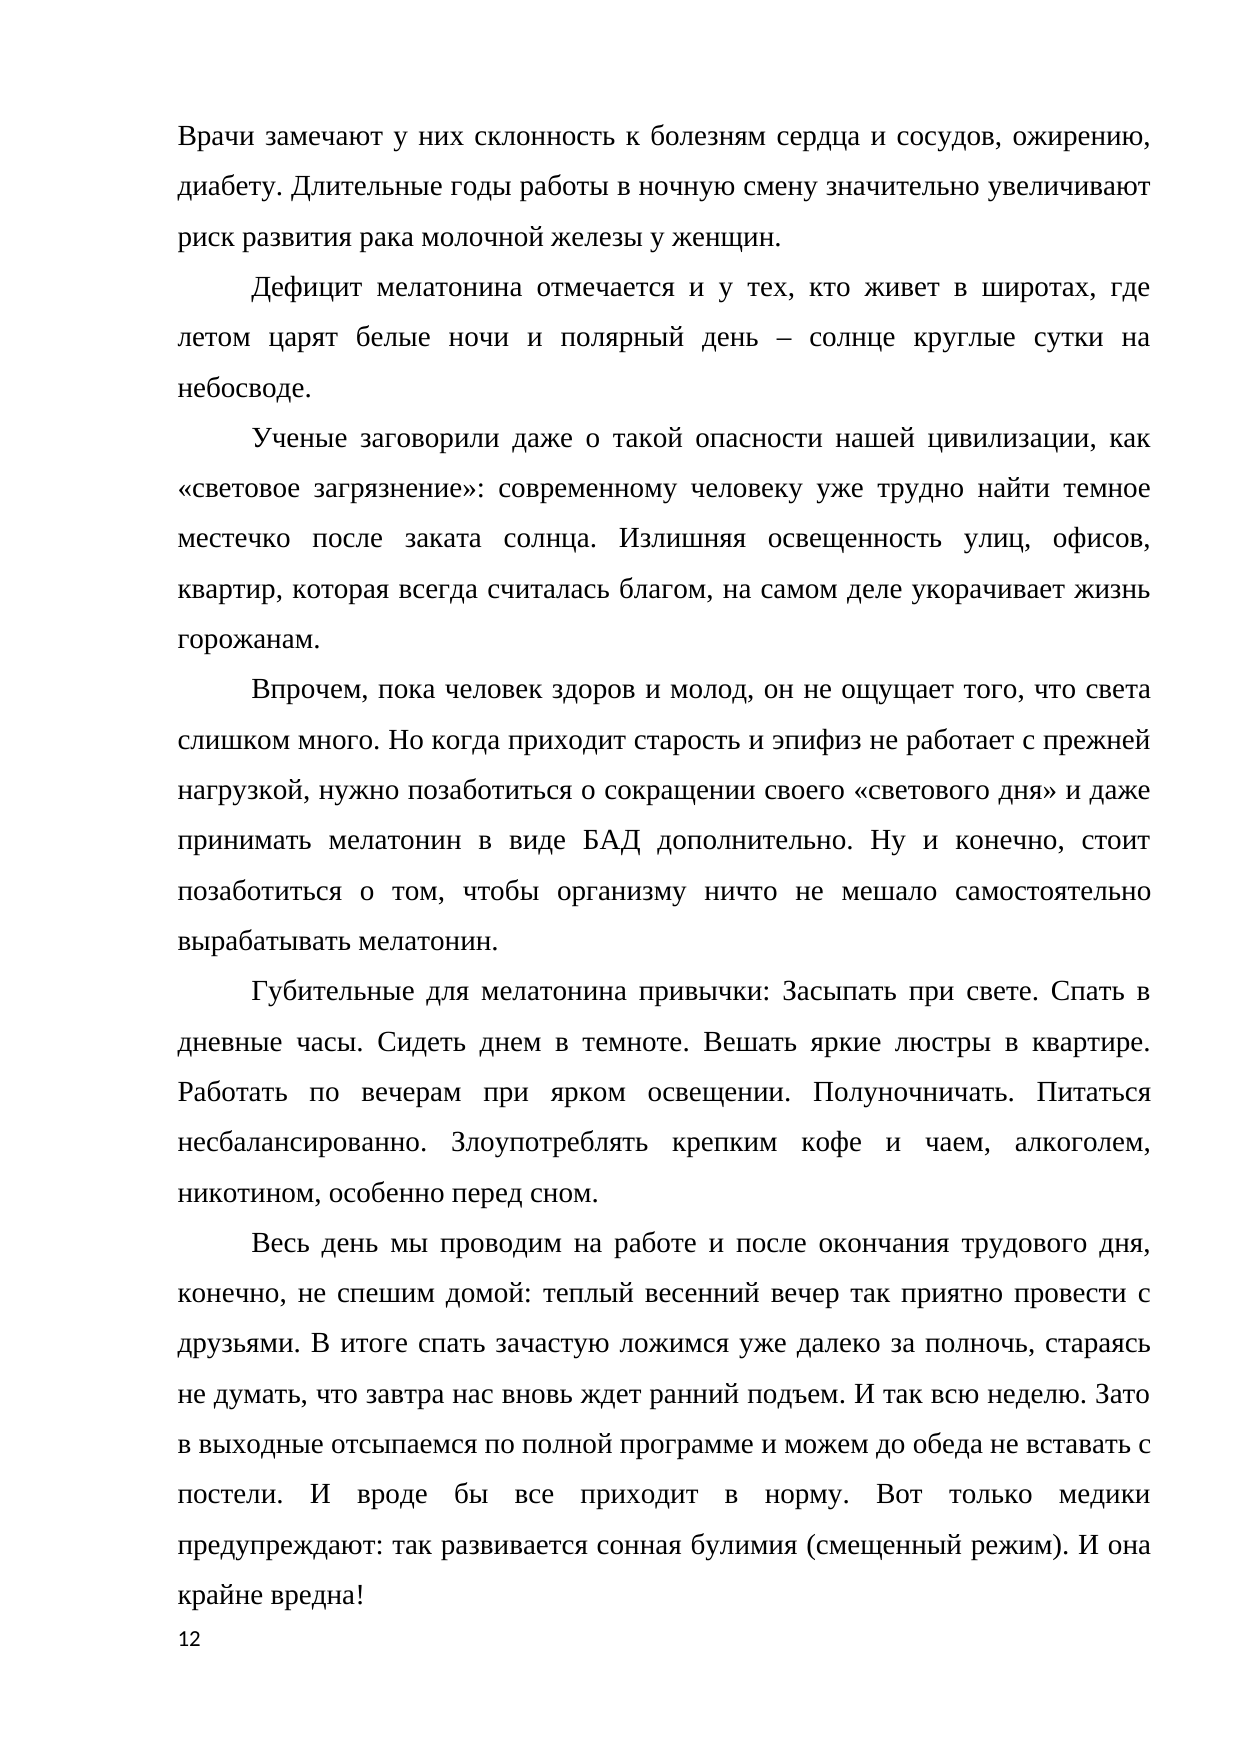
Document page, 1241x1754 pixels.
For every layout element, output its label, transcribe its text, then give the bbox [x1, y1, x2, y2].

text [177, 118, 1152, 252]
text Ученые заговорили даже о такой опасности нашей цивилизации, как «световое загрязнение»: современному человеку уже трудно найти темное местечко после заката солнца. Излишняя освещенность улиц, офисов, квартир, которая всегда считалась благом, на самом деле укорачивает жизнь горожанам. [177, 420, 1152, 655]
text Губительные для мелатонина привычки: Засыпать при свете. Спать в дневные часы. Сидеть днем в темноте. Вешать яркие люстры в квартире. Работать по вечерам при ярком освещении. Полуночничать. Питаться несбалансированно. Злоупотреблять крепким кофе и чаем, алкоголем, никотином, особенно перед сном. [177, 973, 1152, 1208]
text Впрочем, пока человек здоров и молод, он не ощущает того, что света слишком много. Но когда приходит старость и эпифиз не работает с прежней нагрузкой, нужно позаботиться о сокращении своего «светового дня» и даже принимать мелатонин в виде БАД дополнительно. Ну и конечно, стоит позаботиться о том, чтобы организму ничто не мешало самостоятельно вырабатывать мелатонин. [177, 672, 1152, 957]
text Весь день мы проводим на работе и после окончания трудового дня, конечно, не спешим домой: теплый весенний вечер так приятно провести с друзьями. В итоге спать зачастую ложимся уже далеко за полночь, стараясь не думать, что завтра нас вновь ждет ранний подъем. И так всю неделю. Зато в выходные отсыпаемся по полной программе и можем до обеда не вставать с постели. И вроде бы все приходит в норму. Вот только медики предупреждают: так развивается сонная булимия (смещенный режим). И она крайне вредна! [177, 1225, 1152, 1611]
text Дефицит мелатонина отмечается и у тех, кто живет в широтах, где летом царят белые ночи и полярный день – солнце круглые сутки на небосводе. [177, 269, 1152, 403]
